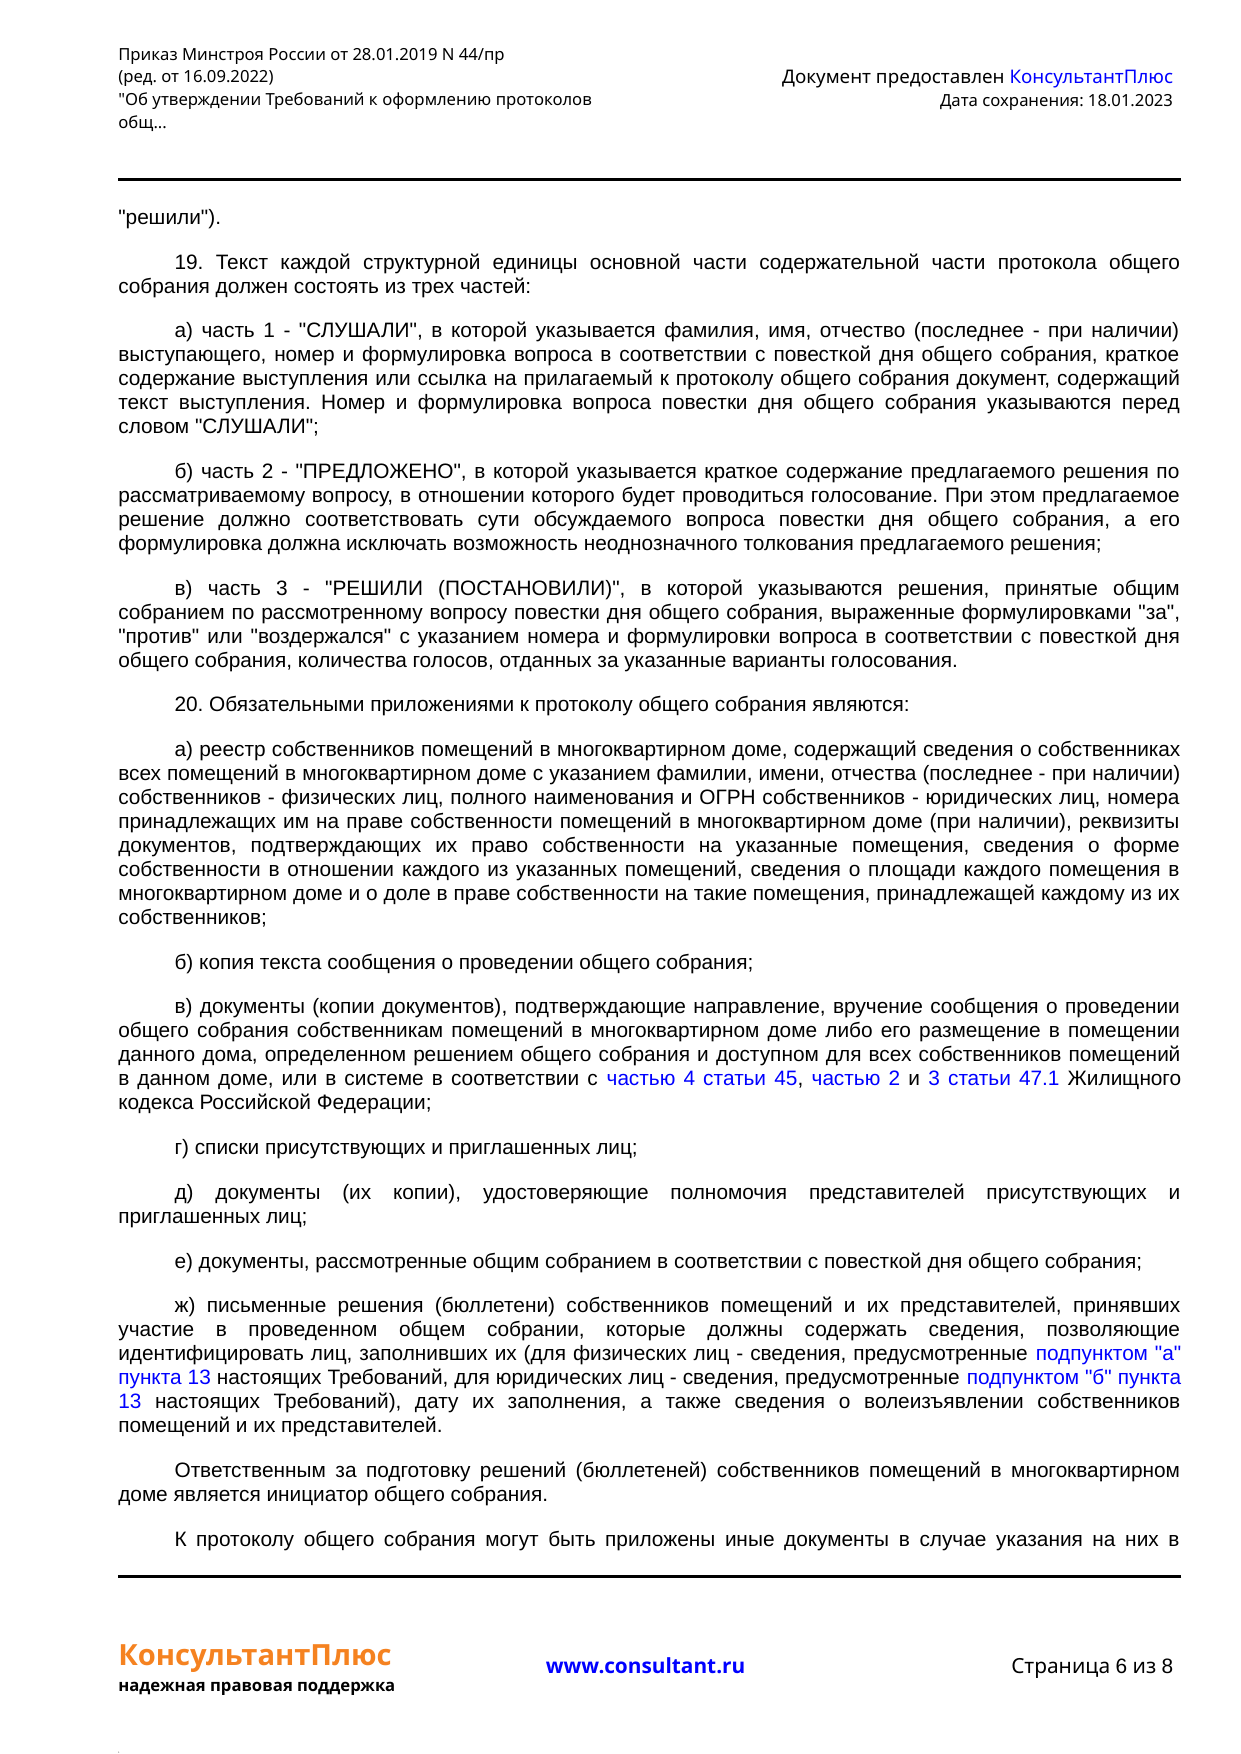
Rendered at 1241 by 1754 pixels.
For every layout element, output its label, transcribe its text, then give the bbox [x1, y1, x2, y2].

text б) часть 2 - "ПРЕДЛОЖЕНО", в которой указывается краткое содержание предлагаемого решения по рассматриваемому вопросу, в отношении которого будет проводиться голосование. При этом предлагаемое решение должно соответствовать сути обсуждаемого вопроса повестки дня общего собрания, а его формулировка должна исключать возможность неоднозначного толкования предлагаемого решения; [118, 459, 1181, 555]
text в) часть 3 - "РЕШИЛИ (ПОСТАНОВИЛИ)", в которой указываются решения, принятые общим собранием по рассмотренному вопросу повестки дня общего собрания, выраженные формулировками "за", "против" или "воздержался" с указанием номера и формулировки вопроса в соответствии с повесткой дня общего собрания, количества голосов, отданных за указанные варианты голосования. [118, 576, 1181, 671]
text 20. Обязательными приложениями к протоколу общего собрания являются: [118, 692, 1181, 716]
text 19. Текст каждой структурной единицы основной части содержательной части протокола общего собрания должен состоять из трех частей: [118, 249, 1181, 297]
text г) списки присутствующих и приглашенных лиц; [118, 1135, 1181, 1159]
text б) копия текста сообщения о проведении общего собрания; [118, 949, 1181, 973]
text ж) письменные решения (бюллетени) собственников помещений и их представителей, принявших участие в проведенном общем собрании, которые должны содержать сведения, позволяющие идентифицировать лиц, заполнивших их (для физических лиц - сведения, предусмотренные подпунктом "а" пункта 13 настоящих Требований, для юридических лиц - сведения, предусмотренные подпунктом "б" пункта 13 настоящих Требований), дату их заполнения, а также сведения о волеизъявлении собственников помещений и их представителей. [118, 1293, 1181, 1437]
text д) документы (их копии), удостоверяющие полномочия представителей присутствующих и приглашенных лиц; [118, 1180, 1181, 1228]
text а) часть 1 - "СЛУШАЛИ", в которой указывается фамилия, имя, отчество (последнее - при наличии) выступающего, номер и формулировка вопроса в соответствии с повесткой дня общего собрания, краткое содержание выступления или ссылка на прилагаемый к протоколу общего собрания документ, содержащий текст выступления. Номер и формулировка вопроса повестки дня общего собрания указываются перед словом "СЛУШАЛИ"; [118, 318, 1181, 438]
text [118, 205, 1181, 229]
text е) документы, рассмотренные общим собранием в соответствии с повесткой дня общего собрания; [118, 1248, 1181, 1272]
text а) реестр собственников помещений в многоквартирном доме, содержащий сведения о собственниках всех помещений в многоквартирном доме с указанием фамилии, имени, отчества (последнее - при наличии) собственников - физических лиц, полного наименования и ОГРН собственников - юридических лиц, номера принадлежащих им на праве собственности помещений в многоквартирном доме (при наличии), реквизиты документов, подтверждающих их право собственности на указанные помещения, сведения о форме собственности в отношении каждого из указанных помещений, сведения о площади каждого помещения в многоквартирном доме и о доле в праве собственности на такие помещения, принадлежащей каждому из их собственников; [118, 737, 1181, 929]
text Ответственным за подготовку решений (бюллетеней) собственников помещений в многоквартирном доме является инициатор общего собрания. [118, 1458, 1181, 1506]
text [118, 1527, 1181, 1551]
text в) документы (копии документов), подтверждающие направление, вручение сообщения о проведении общего собрания собственникам помещений в многоквартирном доме либо его размещение в помещении данного дома, определенном решением общего собрания и доступном для всех собственников помещений в данном доме, или в системе в соответствии с частью 4 статьи 45, частью 2 и 3 статьи 47.1 Жилищного кодекса Российской Федерации; [118, 994, 1181, 1114]
